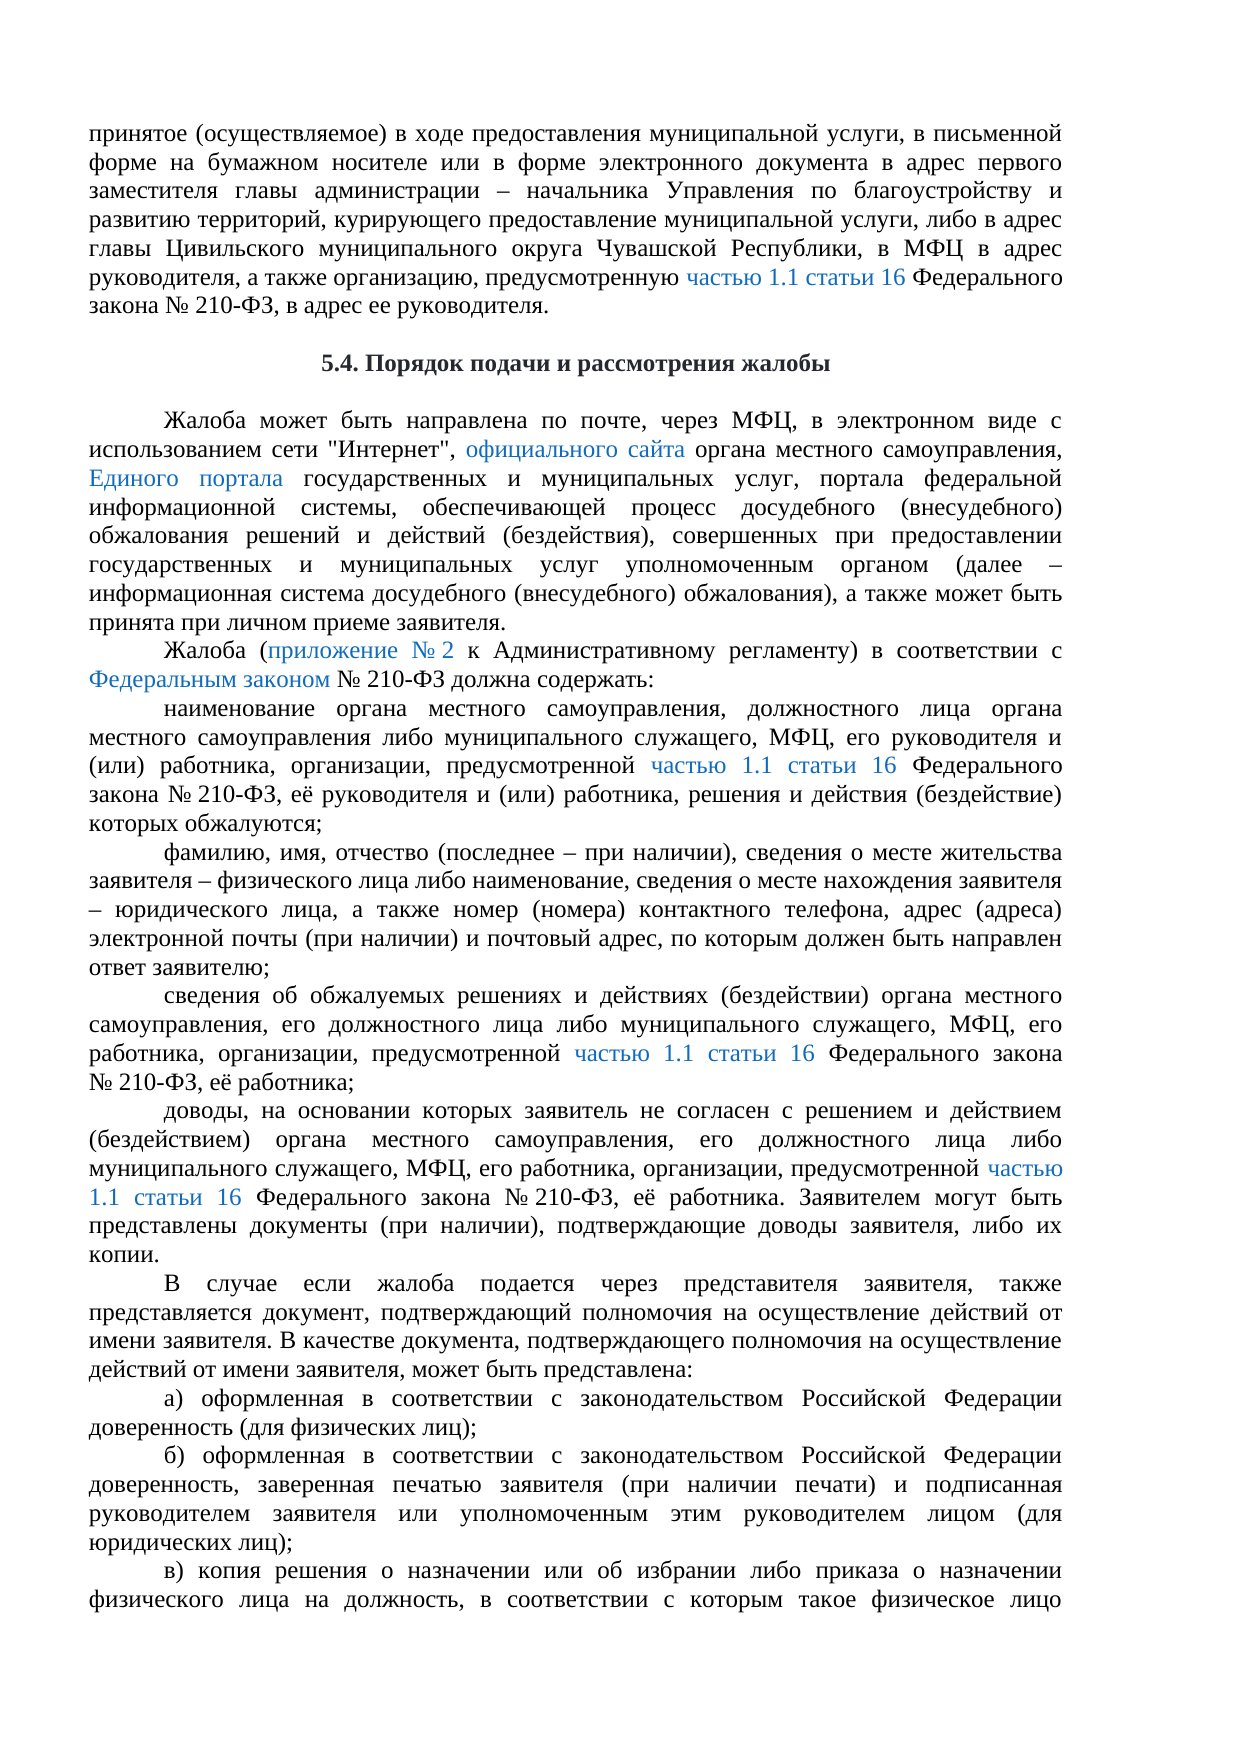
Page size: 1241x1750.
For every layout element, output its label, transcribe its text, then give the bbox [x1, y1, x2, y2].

text фамилию, имя, отчество (последнее – при наличии), сведения о месте жительства заявителя – физического лица либо наименование, сведения о месте нахождения заявителя – юридического лица, а также номер (номера) контактного телефона, адрес (адреса) электронной почты (при наличии) и почтовый адрес, по которым должен быть направлен ответ заявителю; [89, 837, 1063, 981]
text Жалоба (приложение № 2 к Административному регламенту) в соответствии с Федеральным законом № 210-ФЗ должна содержать: [89, 636, 1063, 693]
text сведения об обжалуемых решениях и действиях (бездействии) органа местного самоуправления, его должностного лица либо муниципального служащего, МФЦ, его работника, организации, предусмотренной частью 1.1 статьи 16 Федерального закона № 210-ФЗ, её работника; [89, 981, 1063, 1096]
text а) оформленная в соответствии с законодательством Российской Федерации доверенность (для физических лиц); [89, 1383, 1063, 1441]
text наименование органа местного самоуправления, должностного лица органа местного самоуправления либо муниципального служащего, МФЦ, его руководителя и (или) работника, организации, предусмотренной частью 1.1 статьи 16 Федерального закона № 210-ФЗ, её руководителя и (или) работника, решения и действия (бездействие) которых обжалуются; [89, 693, 1063, 837]
subtitle 5.4. Порядок подачи и рассмотрения жалобы [89, 348, 1063, 377]
text доводы, на основании которых заявитель не согласен с решением и действием (бездействием) органа местного самоуправления, его должностного лица либо муниципального служащего, МФЦ, его работника, организации, предусмотренной частью 1.1 статьи 16 Федерального закона № 210-ФЗ, её работника. Заявителем могут быть представлены документы (при наличии), подтверждающие доводы заявителя, либо их копии. [89, 1096, 1063, 1268]
text Жалоба может быть направлена по почте, через МФЦ, в электронном виде с использованием сети "Интернет", официального сайта органа местного самоуправления, Единого портала государственных и муниципальных услуг, портала федеральной информационной системы, обеспечивающей процесс досудебного (внесудебного) обжалования решений и действий (бездействия), совершенных при предоставлении государственных и муниципальных услуг уполномоченным органом (далее – информационная система досудебного (внесудебного) обжалования), а также может быть принята при личном приеме заявителя. [89, 406, 1063, 636]
text б) оформленная в соответствии с законодательством Российской Федерации доверенность, заверенная печатью заявителя (при наличии печати) и подписанная руководителем заявителя или уполномоченным этим руководителем лицом (для юридических лиц); [89, 1441, 1063, 1556]
text В случае если жалоба подается через представителя заявителя, также представляется документ, подтверждающий полномочия на осуществление действий от имени заявителя. В качестве документа, подтверждающего полномочия на осуществление действий от имени заявителя, может быть представлена: [89, 1268, 1063, 1383]
